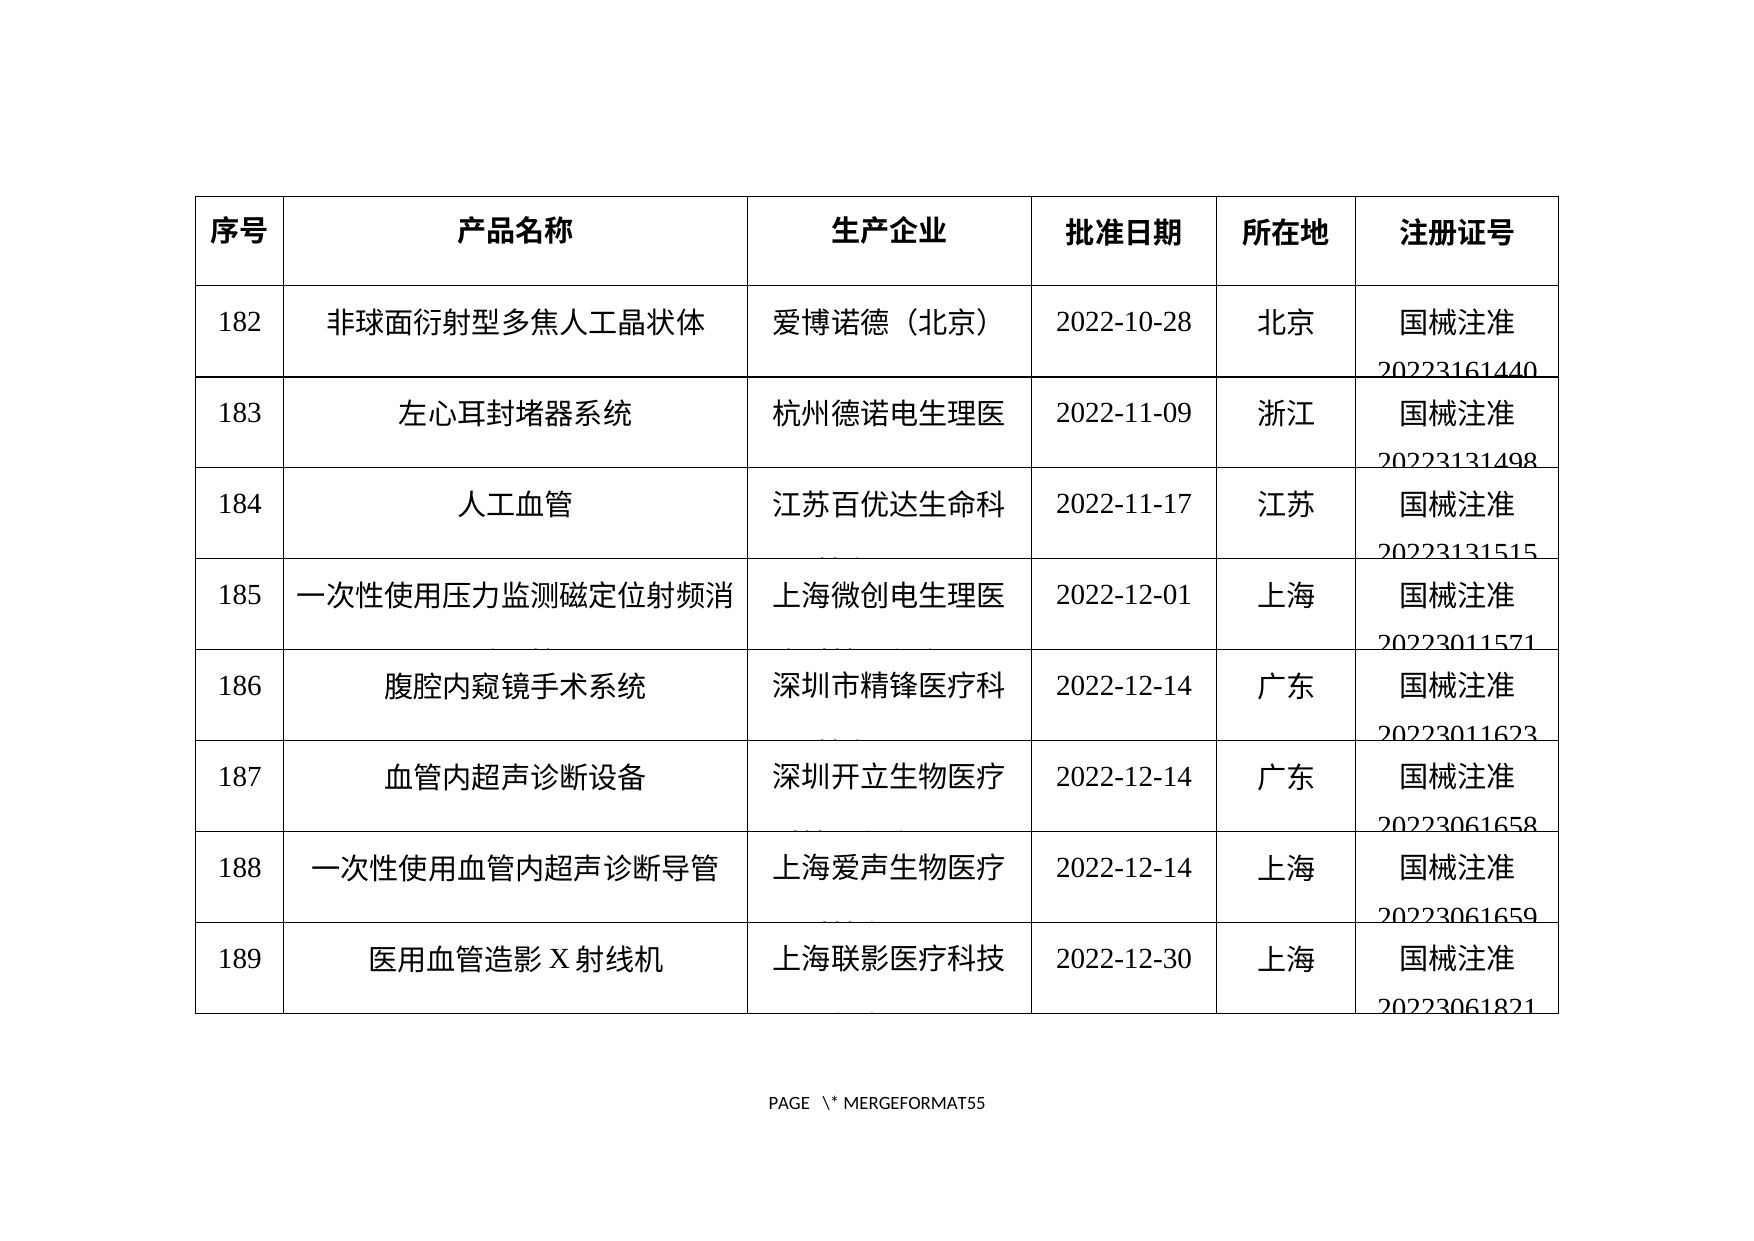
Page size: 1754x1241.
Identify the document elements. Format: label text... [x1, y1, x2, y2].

table_header 批准日期 [1032, 197, 1216, 285]
table_cell 182 [196, 286, 283, 376]
table_cell 爱博诺德（北京）医疗科技股份有限公司 [748, 286, 1031, 376]
table_cell 腹腔内窥镜手术系统 [284, 650, 747, 740]
table_cell 上海 [1217, 559, 1355, 649]
table_header 所在地 [1217, 197, 1355, 285]
table_cell 北京 [1217, 286, 1355, 376]
table_cell 国械注准20223061659 [1356, 832, 1558, 922]
table_cell 一次性使用血管内超声诊断导管 [284, 832, 747, 922]
table_cell 国械注准20223011623 [1356, 650, 1558, 740]
table_cell 2022-12-01 [1032, 559, 1216, 649]
table_cell 2022-11-17 [1032, 468, 1216, 558]
table_cell 国械注准20223061821 [1356, 923, 1558, 1013]
table_cell 一次性使用压力监测磁定位射频消融导管 [284, 559, 747, 649]
table_cell 上海微创电生理医疗科技股份有限公司 [748, 559, 1031, 649]
table_cell 2022-11-09 [1032, 378, 1216, 467]
table_cell 广东 [1217, 650, 1355, 740]
table_header 产品名称 [284, 197, 747, 285]
table_header 生产企业 [748, 197, 1031, 285]
table_cell 上海 [1217, 832, 1355, 922]
table_cell 杭州德诺电生理医疗科技有限公司 [748, 378, 1031, 467]
table_cell 185 [196, 559, 283, 649]
table_cell 187 [196, 741, 283, 831]
table_cell 广东 [1217, 741, 1355, 831]
table_header 注册证号 [1356, 197, 1558, 285]
table_cell 左心耳封堵器系统 [284, 378, 747, 467]
table_cell 184 [196, 468, 283, 558]
table_cell 江苏百优达生命科技有限公司 [748, 468, 1031, 558]
table_cell 国械注准20223131515 [1356, 468, 1558, 558]
table_cell 深圳市精锋医疗科技有限公司 [748, 650, 1031, 740]
table_cell 江苏 [1217, 468, 1355, 558]
table_cell 非球面衍射型多焦人工晶状体 [284, 286, 747, 376]
table_cell 深圳开立生物医疗科技股份有限公司 [748, 741, 1031, 831]
table_cell 上海爱声生物医疗科技有限公司 [748, 832, 1031, 922]
table_cell 血管内超声诊断设备 [284, 741, 747, 831]
table_cell 国械注准20223131498 [1356, 378, 1558, 467]
table_cell 医用血管造影X射线机 [284, 923, 747, 1013]
table_cell 2022-12-30 [1032, 923, 1216, 1013]
table_cell 2022-12-14 [1032, 741, 1216, 831]
table_cell 国械注准20223061658 [1356, 741, 1558, 831]
table_cell 国械注准20223161440 [1356, 286, 1558, 376]
table_cell 浙江 [1217, 378, 1355, 467]
table_cell 183 [196, 378, 283, 467]
table_cell 189 [196, 923, 283, 1013]
table_cell 2022-12-14 [1032, 832, 1216, 922]
table_cell 上海联影医疗科技股份有限公司 [748, 923, 1031, 1013]
table_cell 2022-12-14 [1032, 650, 1216, 740]
table_cell 2022-10-28 [1032, 286, 1216, 376]
table_header 序号 [196, 197, 283, 285]
table_cell 人工血管 [284, 468, 747, 558]
table_cell 上海 [1217, 923, 1355, 1013]
table_cell 188 [196, 832, 283, 922]
table_cell 186 [196, 650, 283, 740]
table_cell 国械注准20223011571 [1356, 559, 1558, 649]
